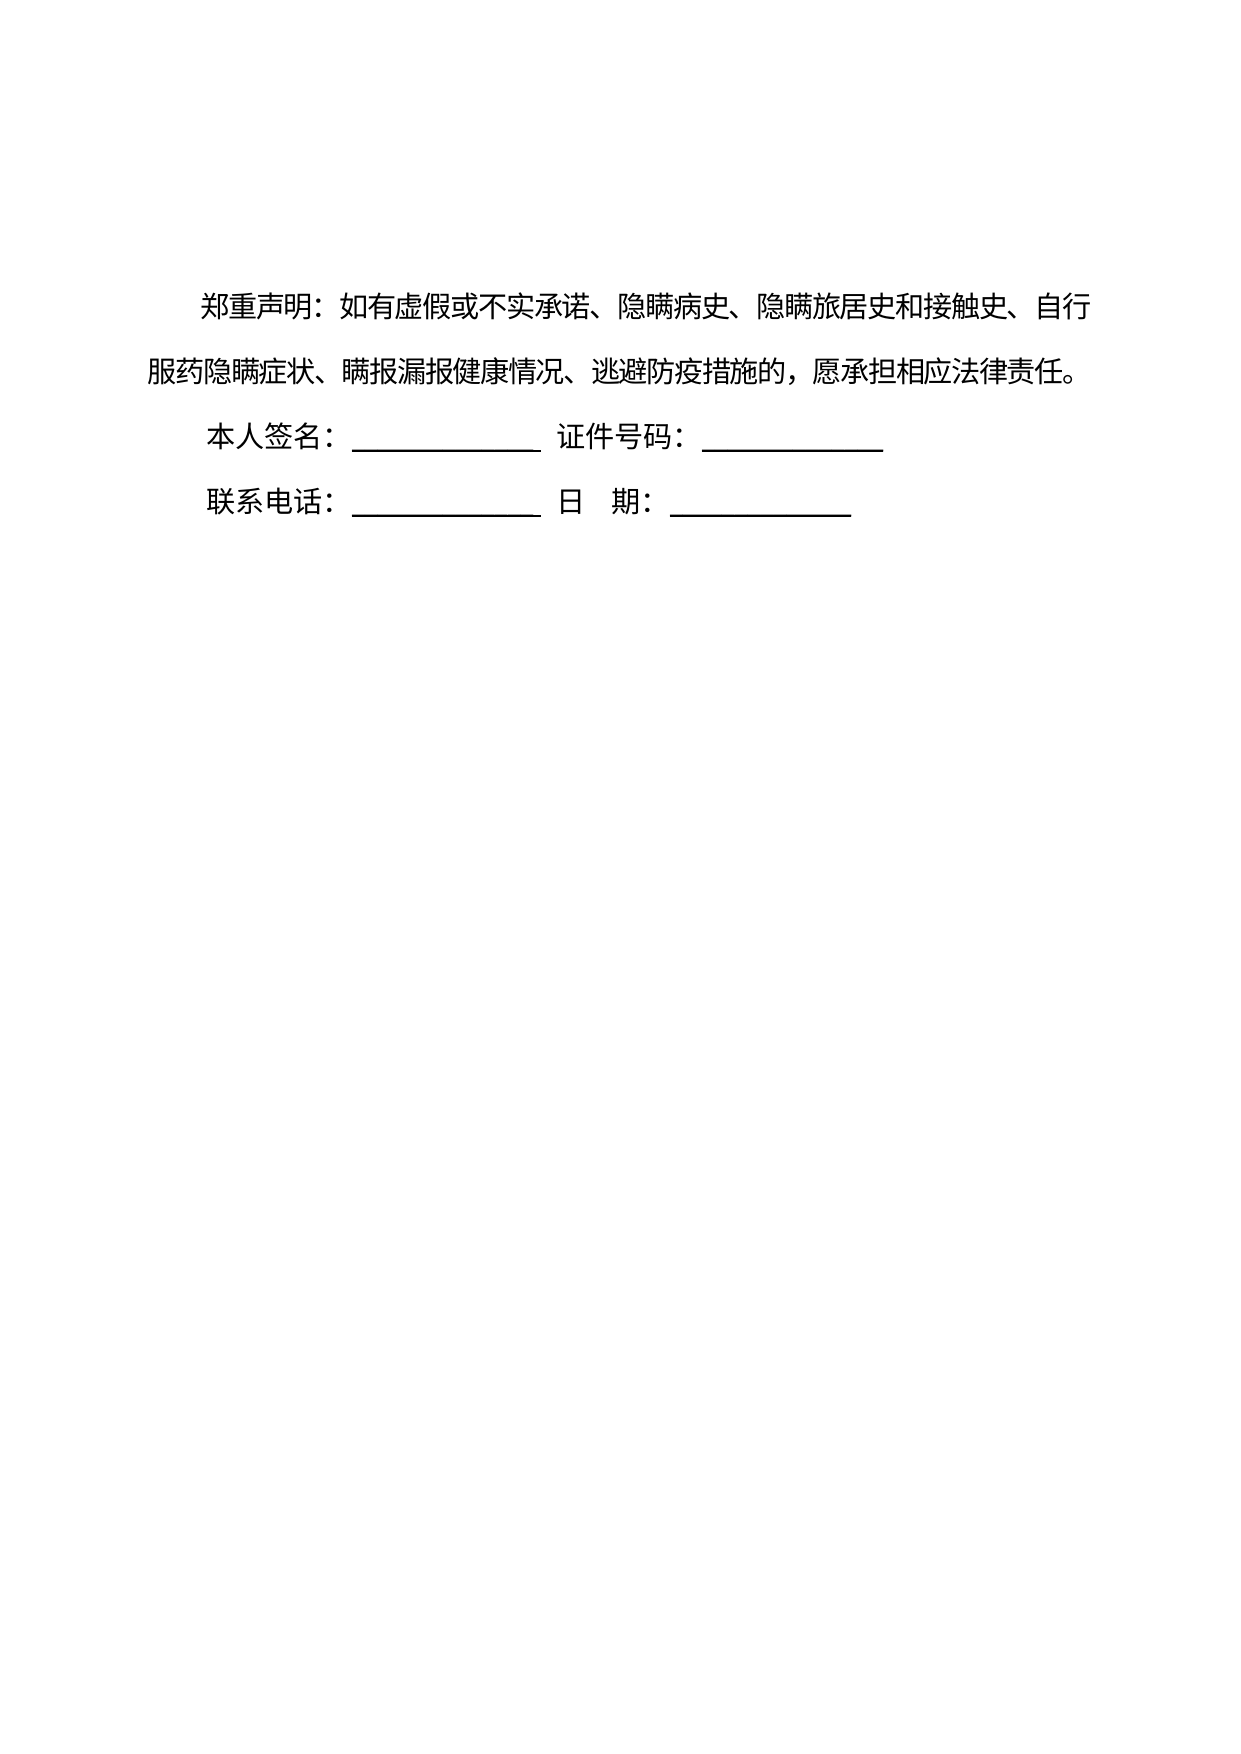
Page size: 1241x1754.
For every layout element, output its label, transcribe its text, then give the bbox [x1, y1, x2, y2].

text 本人签名：______________ 证件号码：______________ [148, 403, 1092, 468]
text 郑重声明：如有虚假或不实承诺、隐瞒病史、隐瞒旅居史和接触史、自行服药隐瞒症状、瞒报漏报健康情况、逃避防疫措施的，愿承担相应法律责任。 [148, 273, 1092, 403]
text 联系电话：______________ 日 期：______________ [148, 468, 1092, 533]
